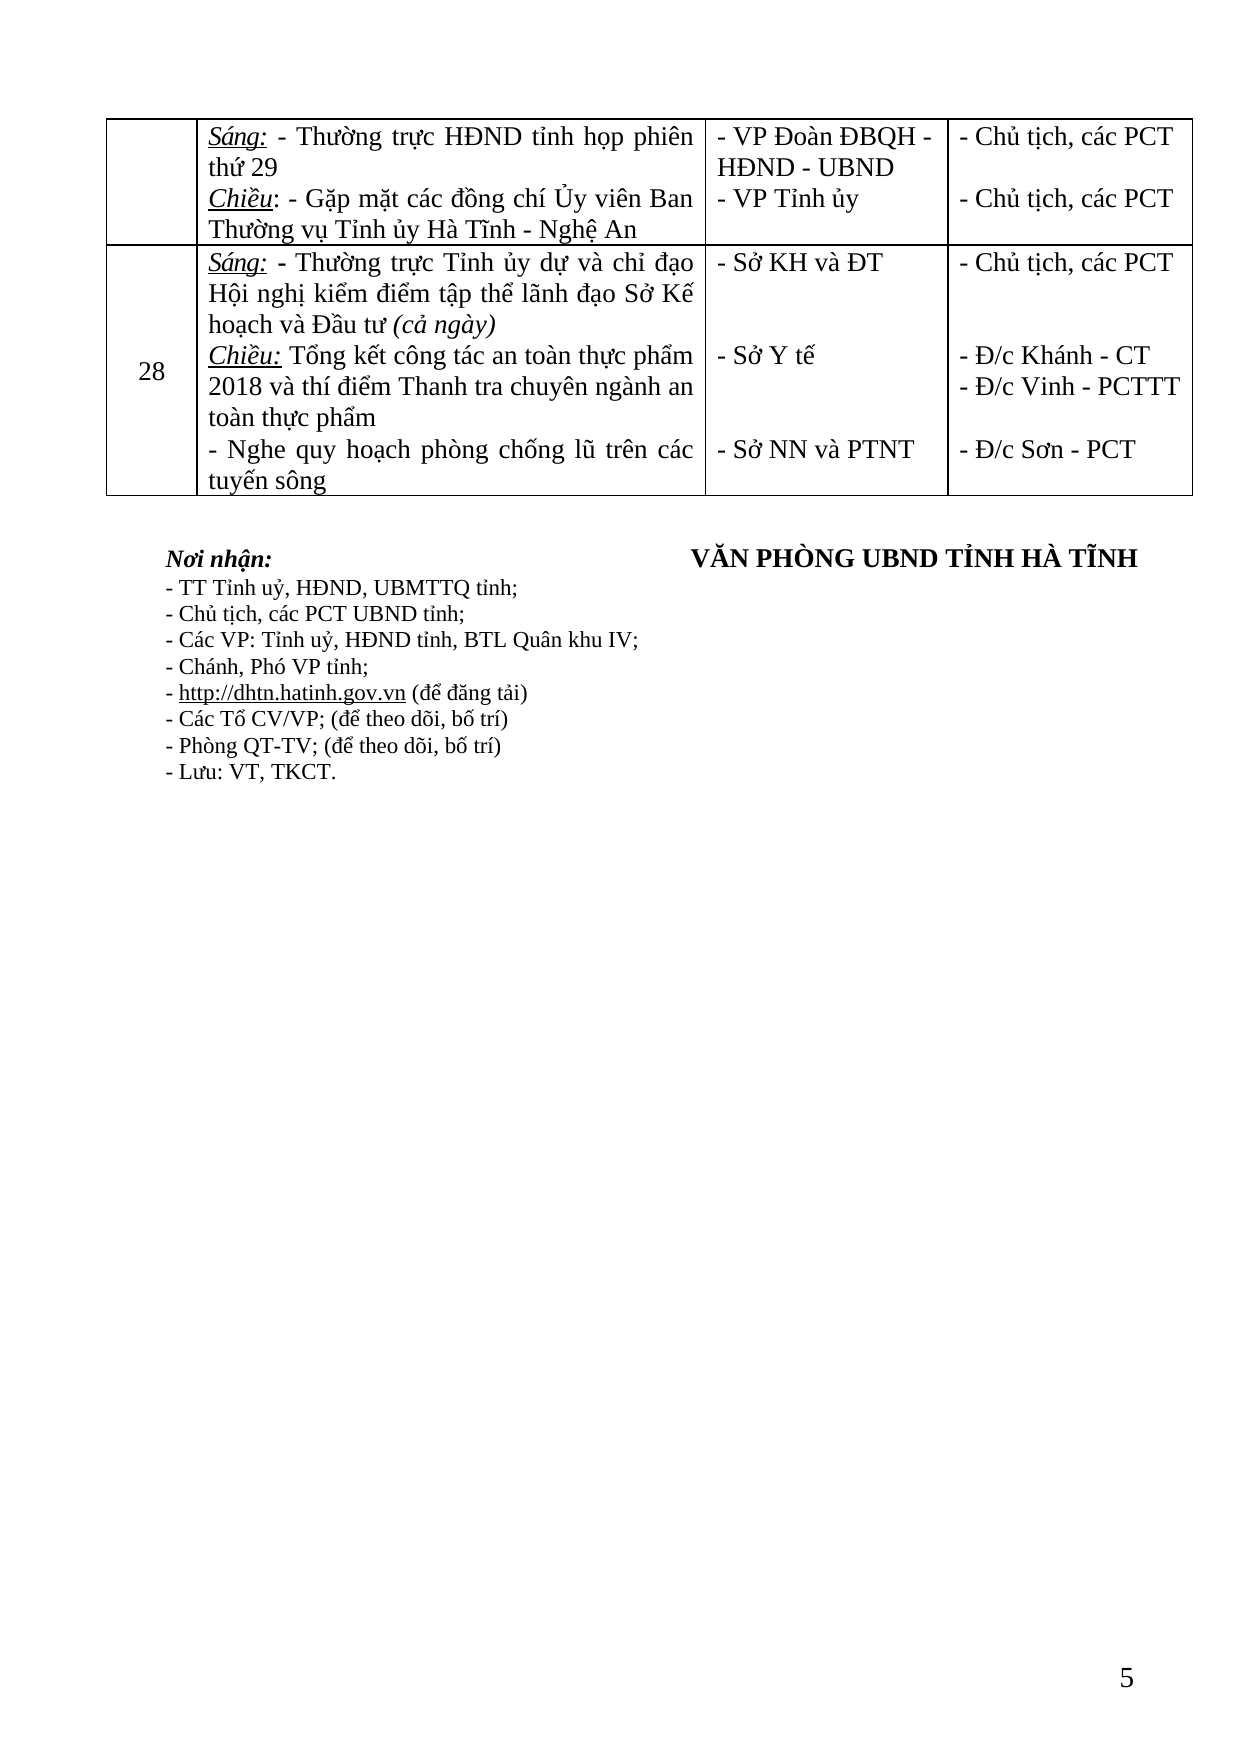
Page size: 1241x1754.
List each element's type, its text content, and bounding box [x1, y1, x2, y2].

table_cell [949, 120, 1192, 244]
text Nơi nhận: VĂN PHÒNG UBND TỈNH HÀ TĨNH [165, 543, 1193, 574]
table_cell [706, 120, 947, 244]
table_cell - Chủ tịch, các PCT - Đ/c Khánh - CT - Đ/c Vinh - PCTTT - Đ/c Sơn - PCT [949, 246, 1192, 495]
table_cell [198, 120, 705, 244]
text - http://dhtn.hatinh.gov.vn (để đăng tải) [165, 679, 1134, 706]
table_cell Sáng: - Thường trực Tỉnh ủy dự và chỉ đạo Hội nghị kiểm điểm tập thể lãnh đạo Sở Kế hoạch và Đầu tư (cả ngày) Chiều: Tổng kết công tác an toàn thực phẩm 2018 và thí điểm Thanh tra chuyên ngành an toàn thực phẩm - Nghe quy hoạch phòng chống lũ trên các tuyến sông [198, 246, 705, 495]
table_cell 27 [107, 120, 196, 244]
text - Phòng QT-TV; (để theo dõi, bố trí) [165, 732, 1134, 758]
text - TT Tỉnh uỷ, HĐND, UBMTTQ tỉnh; [165, 574, 1134, 600]
table_cell 28 [107, 246, 196, 495]
text - Lưu: VT, TKCT. [165, 758, 1134, 784]
text - Chánh, Phó VP tỉnh; [165, 653, 1134, 679]
text - Chủ tịch, các PCT UBND tỉnh; [165, 600, 1134, 626]
text - Các VP: Tỉnh uỷ, HĐND tỉnh, BTL Quân khu IV; [165, 626, 1134, 653]
table_cell - Sở KH và ĐT - Sở Y tế - Sở NN và PTNT [706, 246, 947, 495]
text - Các Tổ CV/VP; (để theo dõi, bố trí) [165, 706, 1134, 732]
